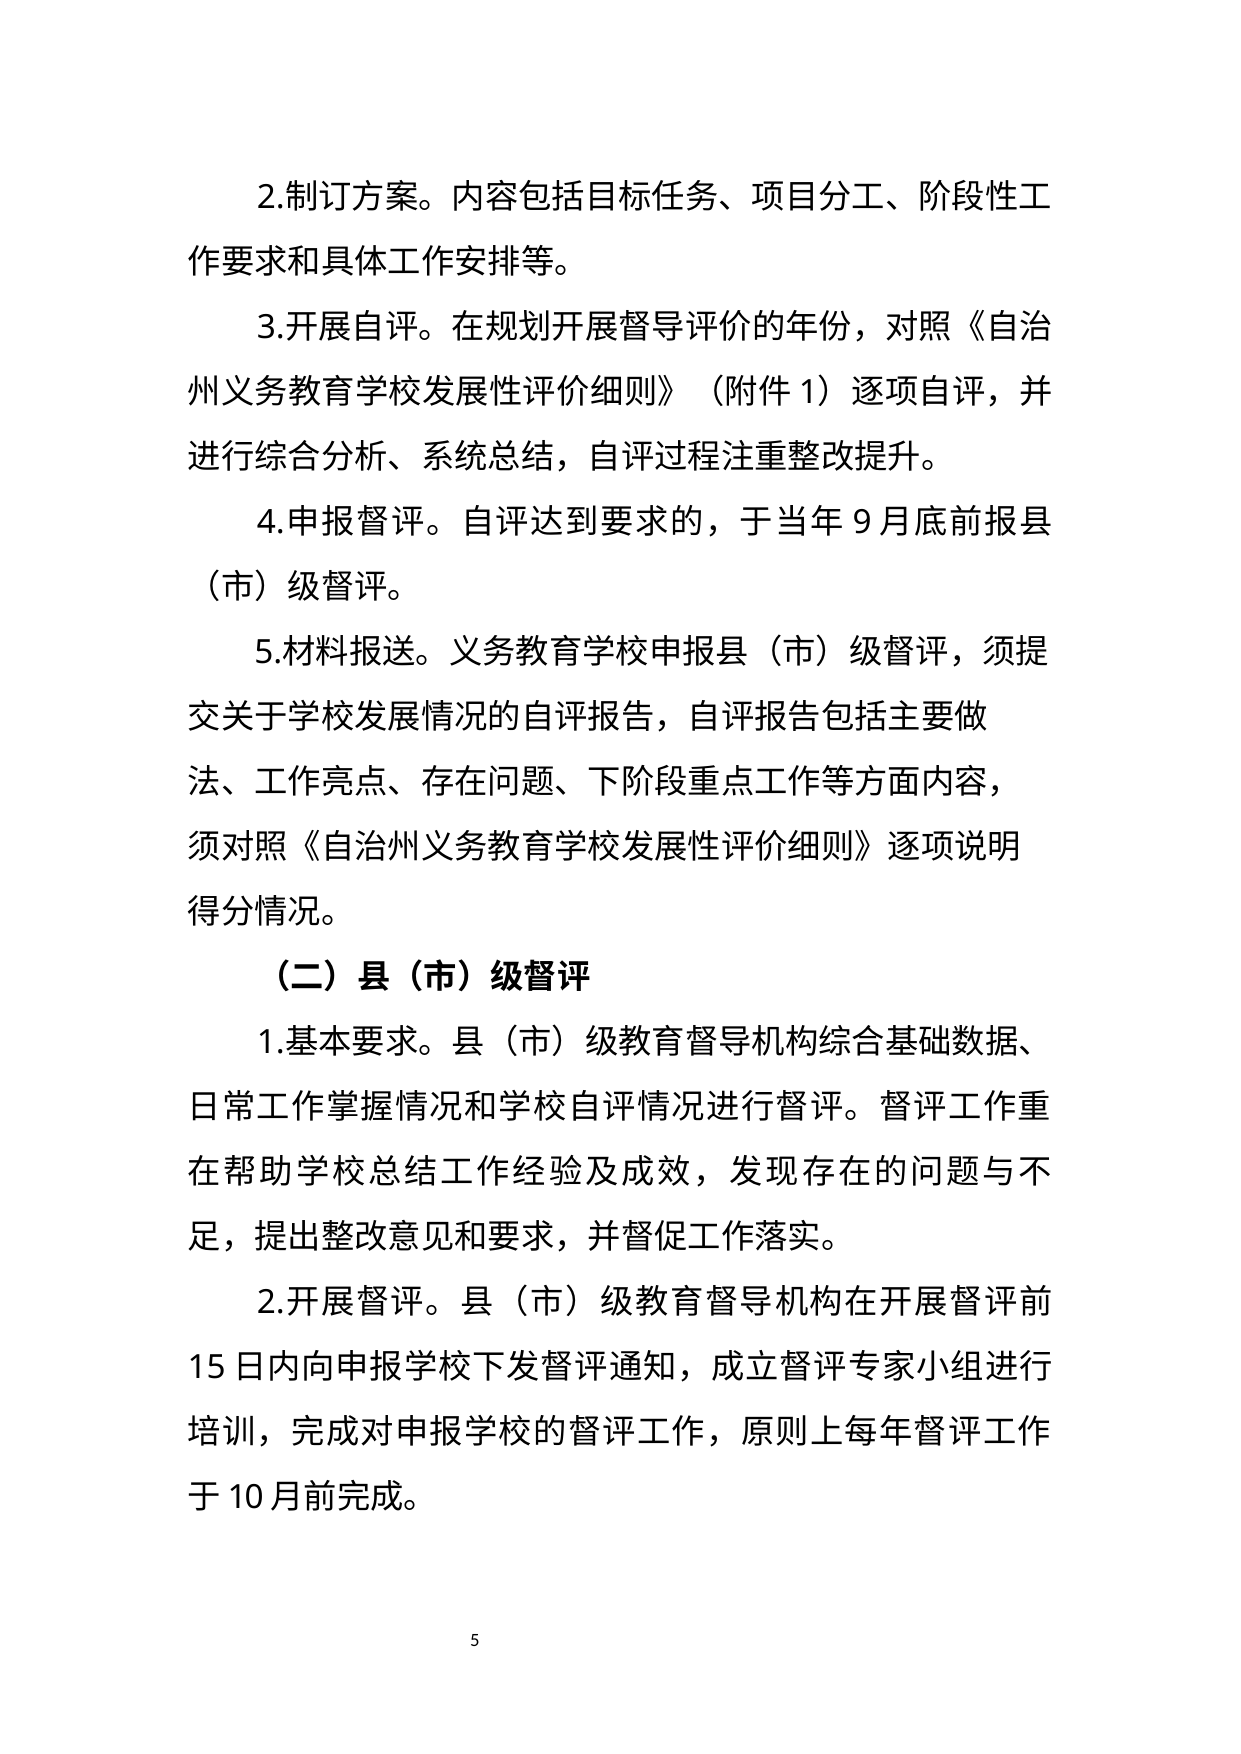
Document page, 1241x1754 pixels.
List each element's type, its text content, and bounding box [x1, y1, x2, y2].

text （二）县（市）级督评 [187, 942, 1053, 1007]
text 2.制订方案。内容包括目标任务、项目分工、阶段性工作要求和具体工作安排等。 [187, 162, 1053, 292]
text 5.材料报送。义务教育学校申报县（市）级督评，须提交关于学校发展情况的自评报告，自评报告包括主要做法、工作亮点、存在问题、下阶段重点工作等方面内容，须对照《自治州义务教育学校发展性评价细则》逐项说明得分情况。 [187, 617, 1053, 942]
text 2.开展督评。县（市）级教育督导机构在开展督评前15日内向申报学校下发督评通知，成立督评专家小组进行培训，完成对申报学校的督评工作，原则上每年督评工作于10月前完成。 [187, 1267, 1053, 1527]
text 4.申报督评。自评达到要求的，于当年9月底前报县（市）级督评。 [187, 487, 1053, 617]
text 3.开展自评。在规划开展督导评价的年份，对照《自治州义务教育学校发展性评价细则》（附件1）逐项自评，并进行综合分析、系统总结，自评过程注重整改提升。 [187, 292, 1053, 487]
text 1.基本要求。县（市）级教育督导机构综合基础数据、日常工作掌握情况和学校自评情况进行督评。督评工作重在帮助学校总结工作经验及成效，发现存在的问题与不足，提出整改意见和要求，并督促工作落实。 [187, 1007, 1053, 1267]
